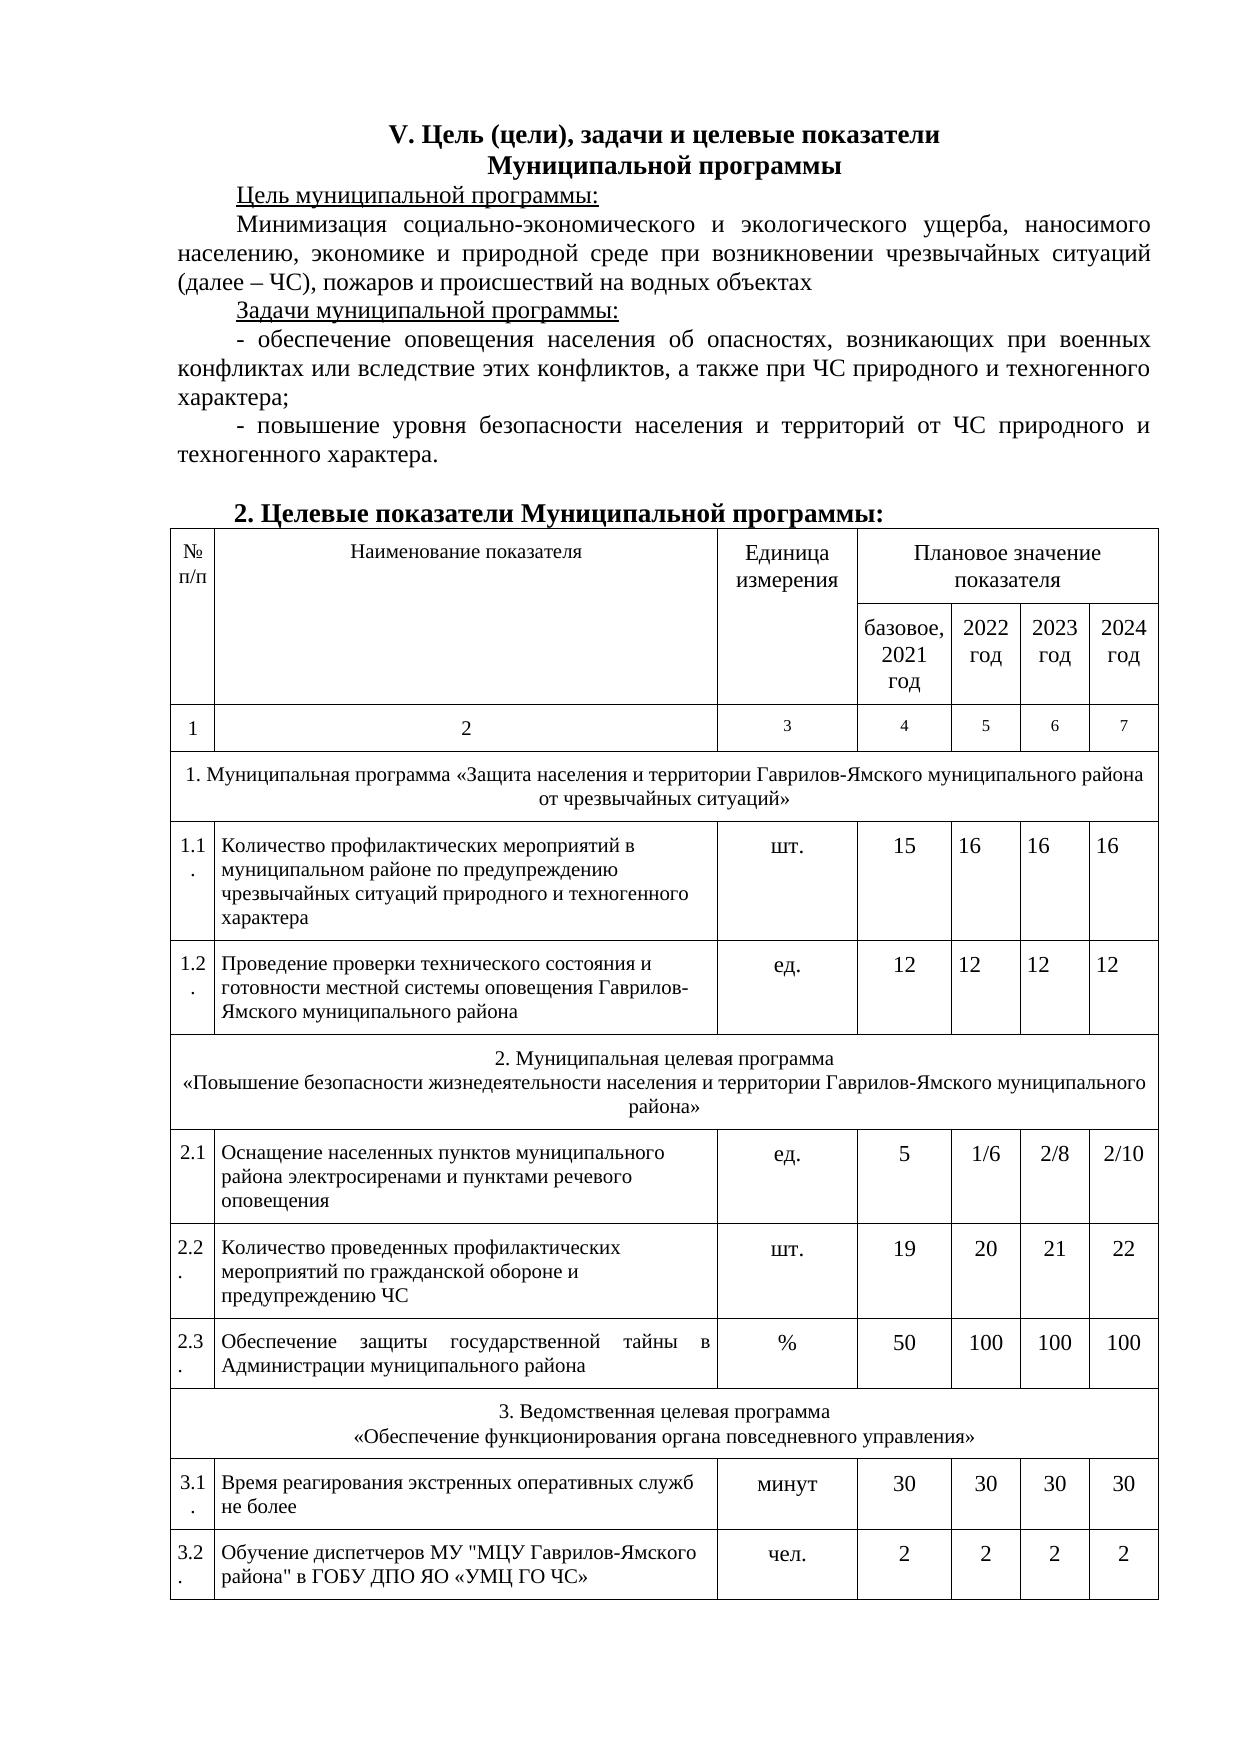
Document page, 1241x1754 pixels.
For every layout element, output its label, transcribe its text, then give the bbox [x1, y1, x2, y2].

text Задачи муниципальной программы: [177, 295, 1152, 324]
table_cell 2023 год [1021, 604, 1089, 704]
table_cell 12 [1090, 941, 1158, 1034]
table_header Единица измерения [718, 529, 857, 704]
table_cell % [718, 1319, 857, 1388]
table_cell 22 [1090, 1224, 1158, 1317]
table_cell 12 [952, 941, 1020, 1034]
table_cell 30 [858, 1459, 951, 1529]
table_header Плановое значение показателя [858, 529, 1158, 603]
table_cell 5 [952, 705, 1020, 751]
table_cell ед. [718, 941, 857, 1034]
table_cell 2.3. [171, 1319, 214, 1388]
table_header № п/п [171, 529, 214, 704]
table_cell Время реагирования экстренных оперативных служб не более [215, 1459, 717, 1529]
table_cell 2 [1021, 1530, 1089, 1599]
text - повышение уровня безопасности населения и территорий от ЧС природного и техногенного характера. [177, 410, 1152, 468]
text - обеспечение оповещения населения об опасностях, возникающих при военных конфликтах или вследствие этих конфликтов, а также при ЧС природного и техногенного характера; [177, 324, 1152, 410]
table_cell шт. [718, 1224, 857, 1317]
table_cell Количество профилактических мероприятий в муниципальном районе по предупреждению чрезвычайных ситуаций природного и техногенного характера [215, 822, 717, 939]
table_cell 3 [718, 705, 857, 751]
table_cell 19 [858, 1224, 951, 1317]
table_cell 2 [1090, 1530, 1158, 1599]
table_cell 3.2. [171, 1530, 214, 1599]
table_cell 15 [858, 822, 951, 939]
table_cell 1.2. [171, 941, 214, 1034]
table_cell 2 [952, 1530, 1020, 1599]
table_cell 50 [858, 1319, 951, 1388]
table_cell минут [718, 1459, 857, 1529]
table_cell 7 [1090, 705, 1158, 751]
table_cell 2 [215, 705, 717, 751]
table_cell 16 [952, 822, 1020, 939]
table_cell Обеспечение защиты государственной тайны в Администрации муниципального района [215, 1319, 717, 1388]
table_cell 2/8 [1021, 1130, 1089, 1223]
table_cell чел. [718, 1530, 857, 1599]
table_cell 20 [952, 1224, 1020, 1317]
table_cell 2.1 [171, 1130, 214, 1223]
table_cell 100 [952, 1319, 1020, 1388]
table_cell Проведение проверки технического состояния и готовности местной системы оповещения Гаврилов-Ямского муниципального района [215, 941, 717, 1034]
text Муниципальной программы [177, 149, 1152, 180]
table_cell 100 [1021, 1319, 1089, 1388]
table_header Наименование показателя [215, 529, 717, 704]
table_cell 2.2. [171, 1224, 214, 1317]
text V. Цель (цели), задачи и целевые показатели [177, 118, 1152, 149]
table_cell 1.1. [171, 822, 214, 939]
text 2. Целевые показатели Муниципальной программы: [177, 497, 1152, 528]
table_cell 2. Муниципальная целевая программа «Повышение безопасности жизнедеятельности населения и территории Гаврилов-Ямского муниципального района» [171, 1035, 1158, 1128]
table_cell 1/6 [952, 1130, 1020, 1223]
table_cell 3. Ведомственная целевая программа «Обеспечение функционирования органа повседневного управления» [171, 1389, 1158, 1458]
table_cell 2024 год [1090, 604, 1158, 704]
table_cell 30 [1021, 1459, 1089, 1529]
table_cell 2/10 [1090, 1130, 1158, 1223]
table_cell базовое, 2021 год [858, 604, 951, 704]
table_cell Обучение диспетчеров МУ "МЦУ Гаврилов-Ямского района" в ГОБУ ДПО ЯО «УМЦ ГО ЧС» [215, 1530, 717, 1599]
table_cell 21 [1021, 1224, 1089, 1317]
table_cell 100 [1090, 1319, 1158, 1388]
table_cell 2022 год [952, 604, 1020, 704]
table_cell шт. [718, 822, 857, 939]
table_cell 2 [858, 1530, 951, 1599]
table_cell 1. Муниципальная программа «Защита населения и территории Гаврилов-Ямского муниципального района от чрезвычайных ситуаций» [171, 752, 1158, 821]
table_cell Количество проведенных профилактических мероприятий по гражданской обороне и предупреждению ЧС [215, 1224, 717, 1317]
text Минимизация социально-экономического и экологического ущерба, наносимого населению, экономике и природной среде при возникновении чрезвычайных ситуаций (далее – ЧС), пожаров и происшествий на водных объектах [177, 209, 1152, 295]
table_cell 30 [1090, 1459, 1158, 1529]
text Цель муниципальной программы: [177, 180, 1152, 209]
table_cell 30 [952, 1459, 1020, 1529]
table_cell ед. [718, 1130, 857, 1223]
table_cell 3.1. [171, 1459, 214, 1529]
table_cell 16 [1090, 822, 1158, 939]
table_cell Оснащение населенных пунктов муниципального района электросиренами и пунктами речевого оповещения [215, 1130, 717, 1223]
table_cell 1 [171, 705, 214, 751]
table_cell 16 [1021, 822, 1089, 939]
table_cell 4 [858, 705, 951, 751]
table_cell 12 [1021, 941, 1089, 1034]
table_cell 5 [858, 1130, 951, 1223]
table_cell 6 [1021, 705, 1089, 751]
table_cell 12 [858, 941, 951, 1034]
